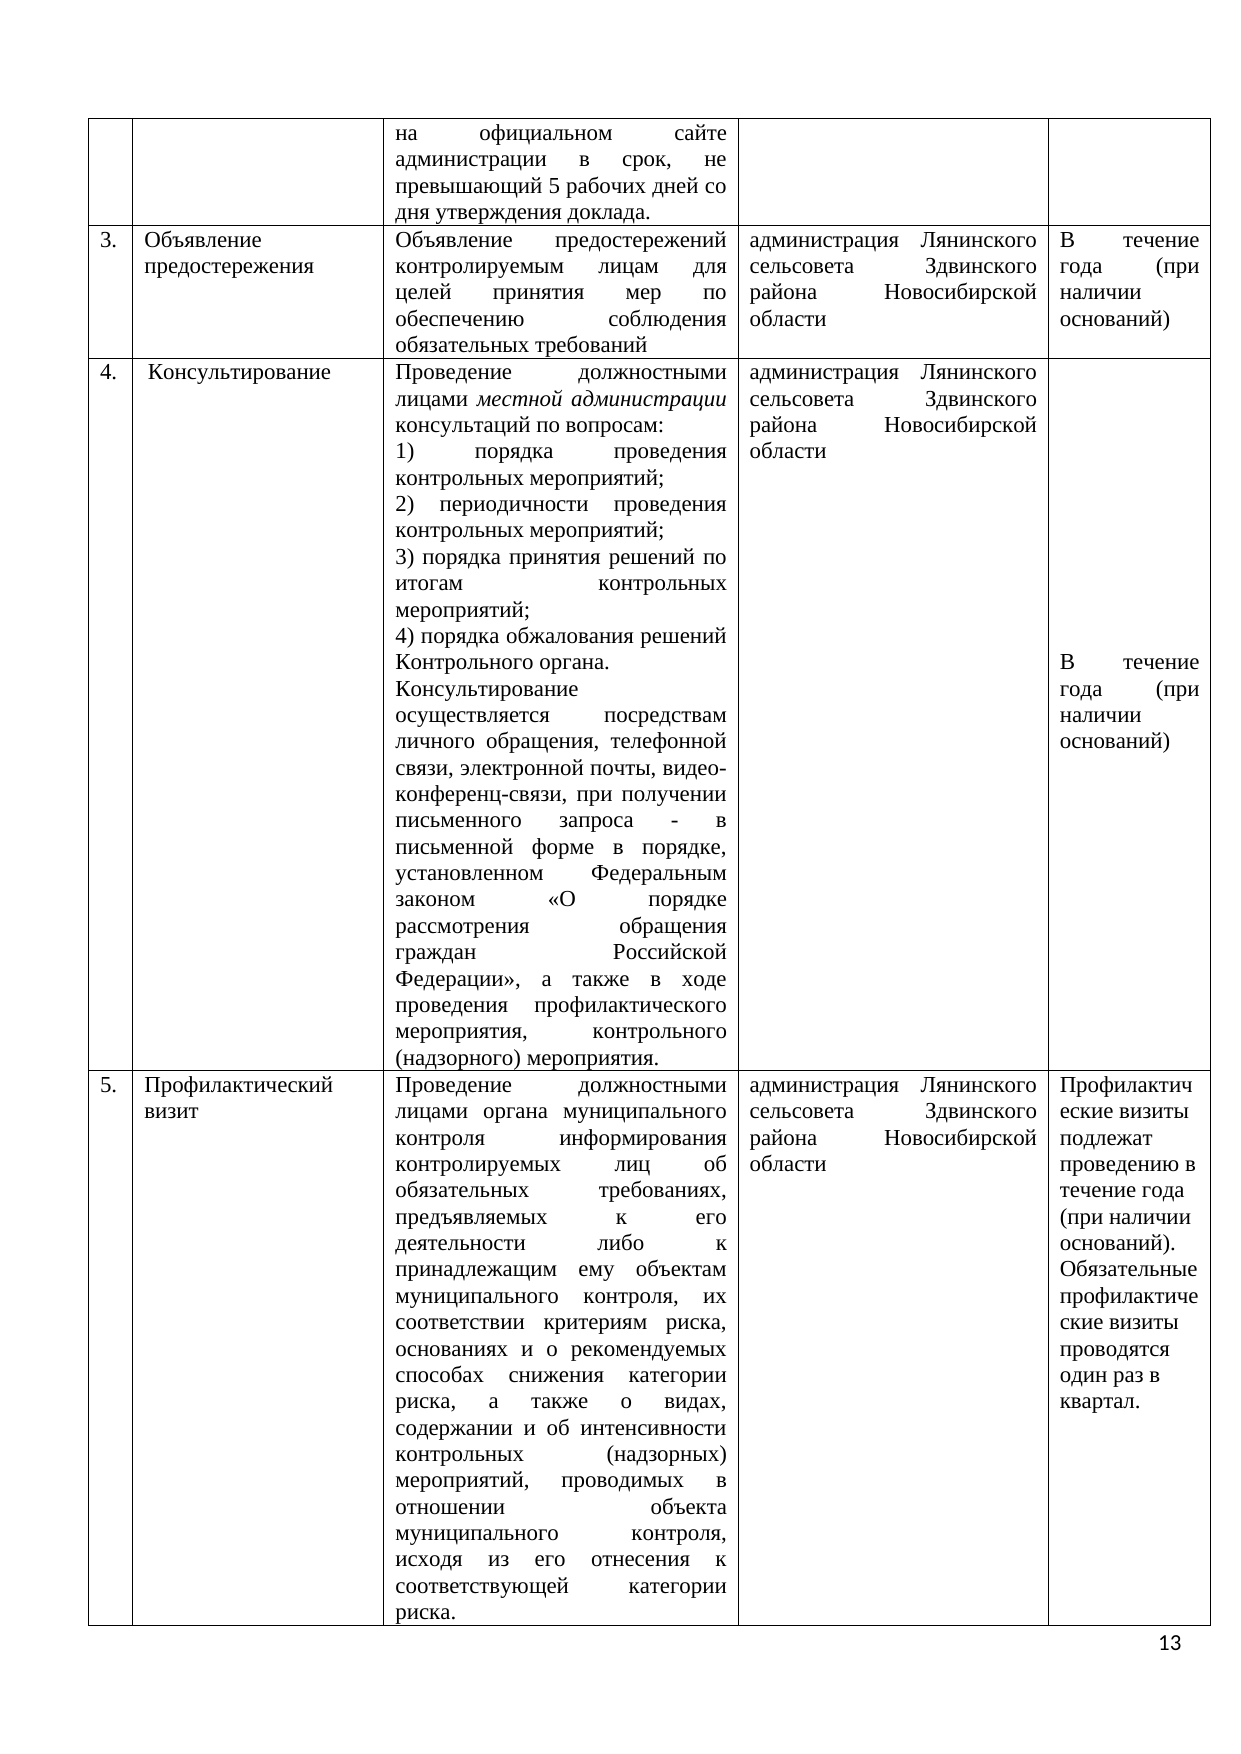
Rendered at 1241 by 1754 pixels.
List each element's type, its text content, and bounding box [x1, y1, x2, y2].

table_cell 4. [89, 359, 132, 1070]
table_cell 3. [89, 226, 132, 357]
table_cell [133, 119, 383, 224]
table_cell Проведение должностными лицами местной администрации консультаций по вопросам: 1) порядка проведения контрольных мероприятий; 2) периодичности проведения контрольных мероприятий; 3) порядка принятия решений по итогам контрольных мероприятий; 4) порядка обжалования решений Контрольного органа. Консультирование осуществляется посредствам личного обращения, телефонной связи, электронной почты, видео-конференц-связи, при получении письменного запроса - в письменной форме в порядке, установленном Федеральным законом «О порядке рассмотрения обращения граждан Российской Федерации», а также в ходе проведения профилактического мероприятия, контрольного (надзорного) мероприятия. [384, 359, 738, 1070]
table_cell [1049, 119, 1210, 224]
table_cell администрация Лянинского сельсовета Здвинского района Новосибирской области [739, 359, 1048, 1070]
table_cell В течение года (при наличии оснований) [1049, 226, 1210, 357]
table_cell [133, 1071, 383, 1624]
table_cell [739, 1071, 1048, 1624]
table_cell 2. [89, 119, 132, 224]
table_cell администрация Лянинского сельсовета Здвинского района Новосибирской области [739, 226, 1048, 357]
table_cell Объявление предостережений контролируемым лицам для целей принятия мер по обеспечению соблюдения обязательных требований [384, 226, 738, 357]
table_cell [739, 119, 1048, 224]
table_cell Объявление предостережения [133, 226, 383, 357]
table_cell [1049, 1071, 1210, 1624]
table_cell 5. [89, 1071, 132, 1624]
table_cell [384, 1071, 738, 1624]
table_cell В течение года (при наличии оснований) [1049, 359, 1210, 1070]
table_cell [384, 119, 738, 224]
table_cell Консультирование [133, 359, 383, 1070]
